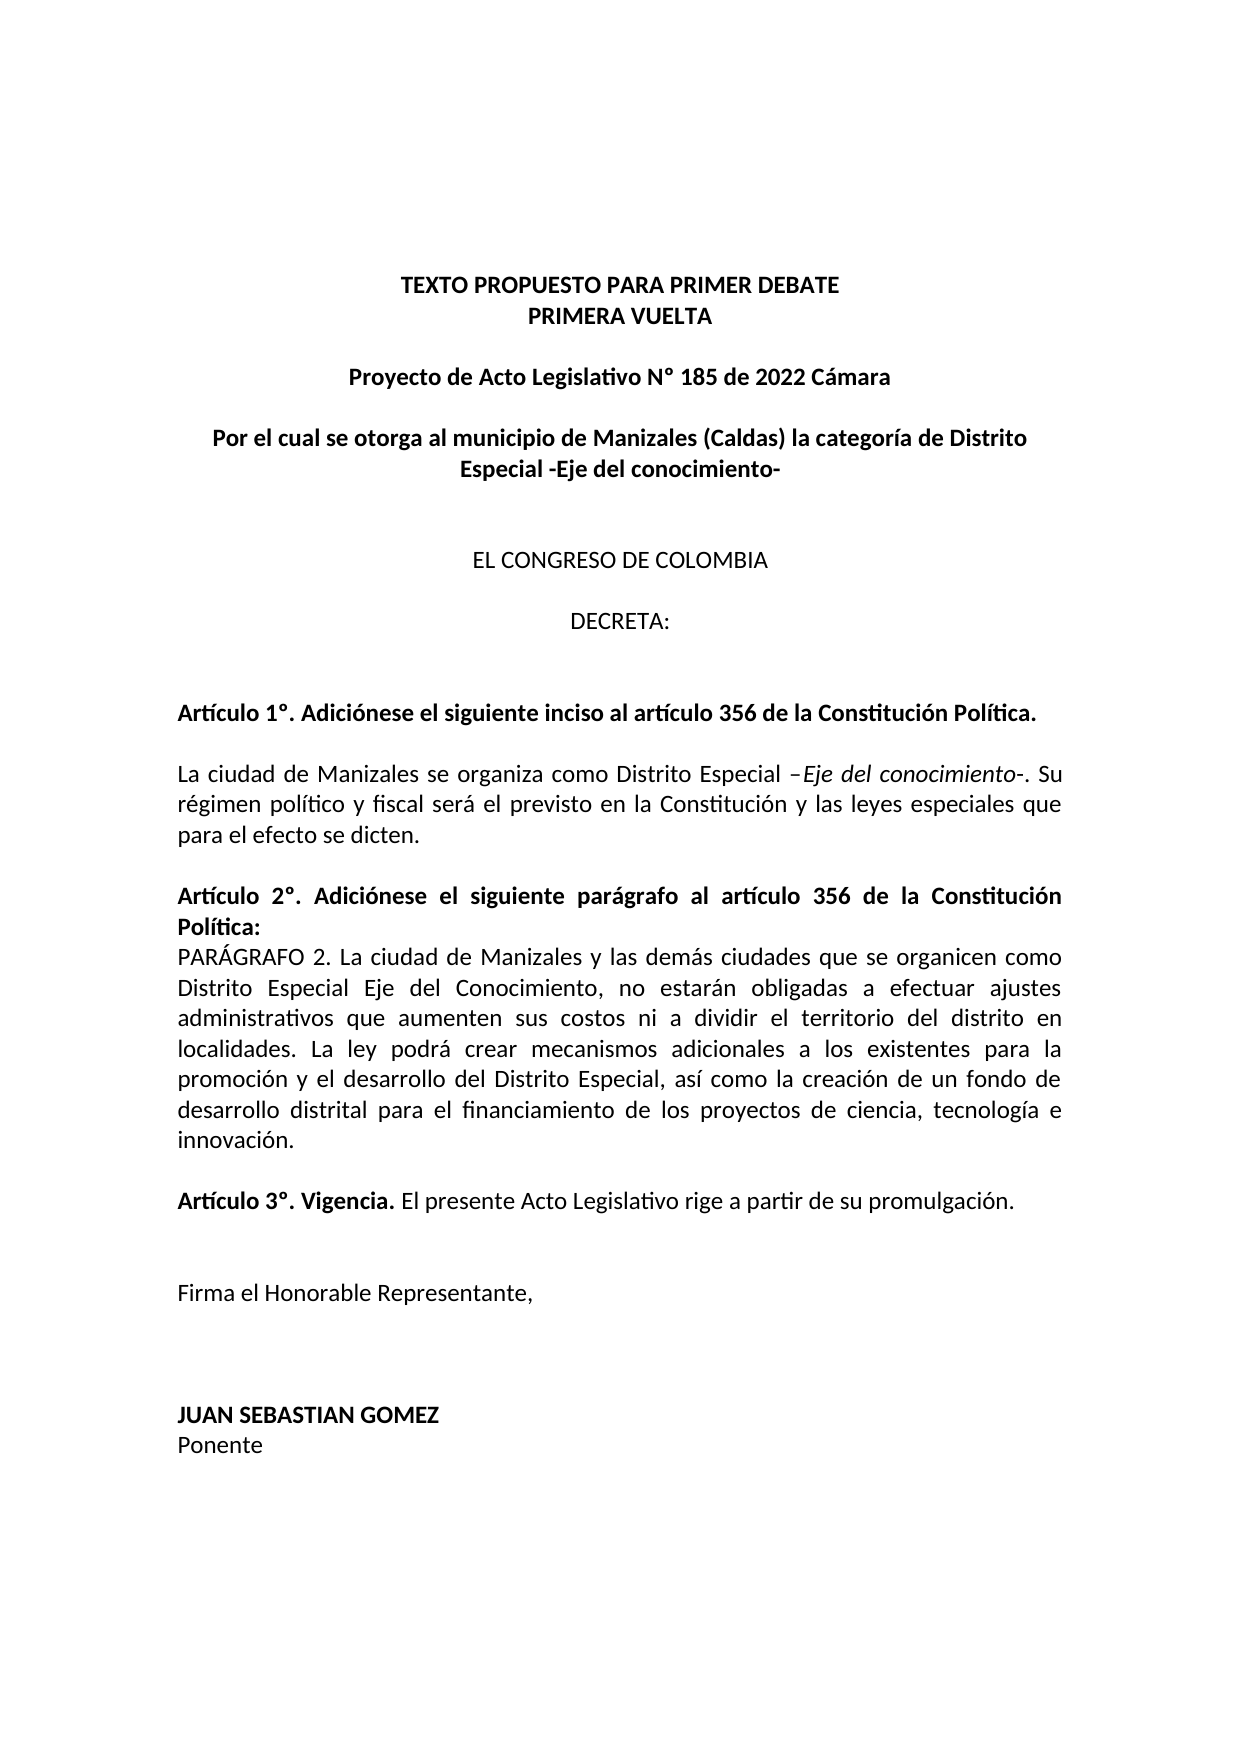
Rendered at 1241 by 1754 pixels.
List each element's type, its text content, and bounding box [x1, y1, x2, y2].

text Artículo 2º. Adiciónese el siguiente parágrafo al artículo 356 de la Constitución Política: [177, 880, 1063, 941]
text Artículo 1º. Adiciónese el siguiente inciso al artículo 356 de la Constitución Política. [177, 697, 1063, 727]
text TEXTO PROPUESTO PARA PRIMER DEBATE [177, 270, 1063, 300]
text La ciudad de Manizales se organiza como Distrito Especial –Eje del conocimiento-. Su régimen político y fiscal será el previsto en la Constitución y las leyes especiales que para el efecto se dicten. [177, 758, 1063, 849]
text PARÁGRAFO 2. La ciudad de Manizales y las demás ciudades que se organicen como Distrito Especial Eje del Conocimiento, no estarán obligadas a efectuar ajustes administrativos que aumenten sus costos ni a dividir el territorio del distrito en localidades. La ley podrá crear mecanismos adicionales a los existentes para la promoción y el desarrollo del Distrito Especial, así como la creación de un fondo de desarrollo distrital para el financiamiento de los proyectos de ciencia, tecnología e innovación. [177, 941, 1063, 1155]
text Artículo 3º. Vigencia. El presente Acto Legislativo rige a partir de su promulgación. [177, 1185, 1063, 1216]
text Firma el Honorable Representante, [177, 1277, 1063, 1307]
text JUAN SEBASTIAN GOMEZ [177, 1399, 1063, 1429]
text Ponente [177, 1429, 1063, 1460]
text Proyecto de Acto Legislativo Nº 185 de 2022 Cámara [177, 361, 1063, 392]
text EL CONGRESO DE COLOMBIA [177, 544, 1063, 575]
text PRIMERA VUELTA [177, 300, 1063, 331]
text Por el cual se otorga al municipio de Manizales (Caldas) la categoría de Distrito Especial -Eje del conocimiento- [177, 422, 1063, 483]
text DECRETA: [177, 605, 1063, 636]
